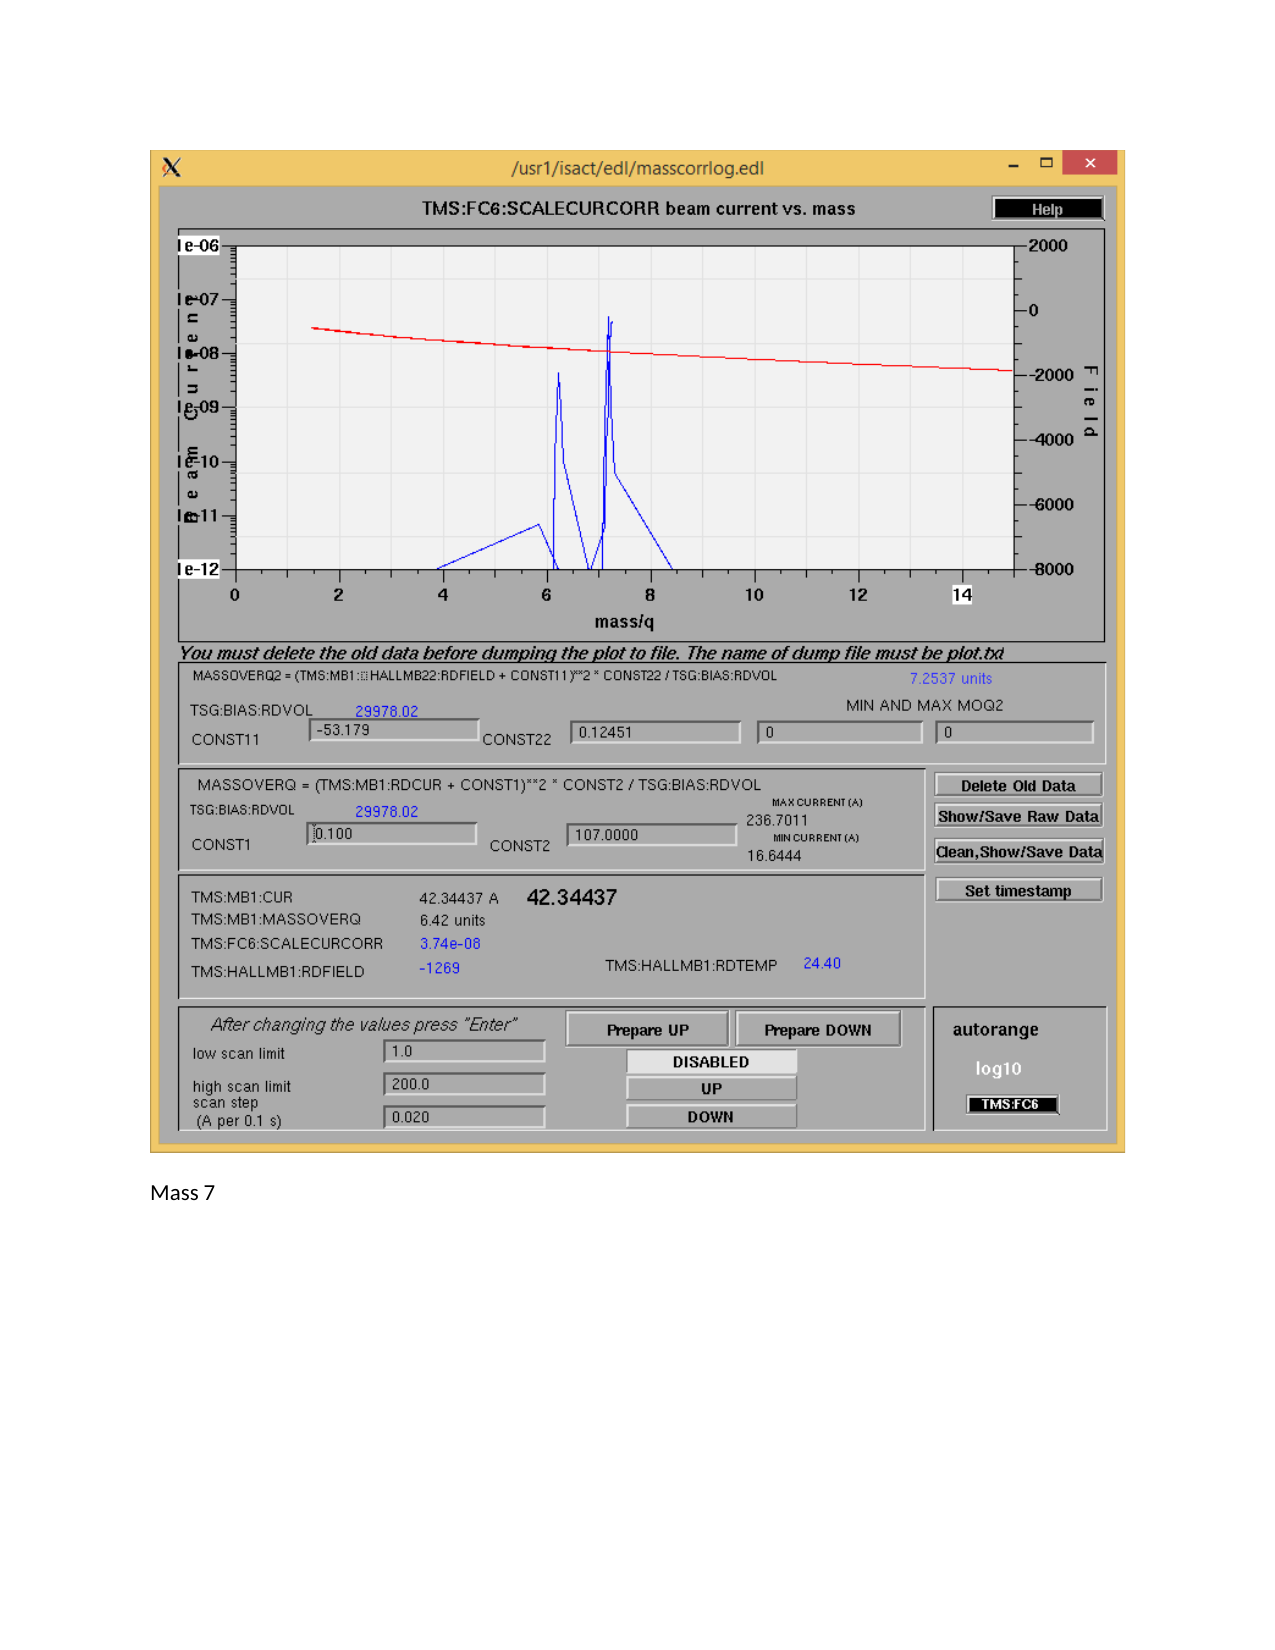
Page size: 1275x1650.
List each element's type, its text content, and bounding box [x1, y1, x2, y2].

picture [150, 150, 1125, 1153]
text Mass 7 [150, 1178, 1125, 1206]
